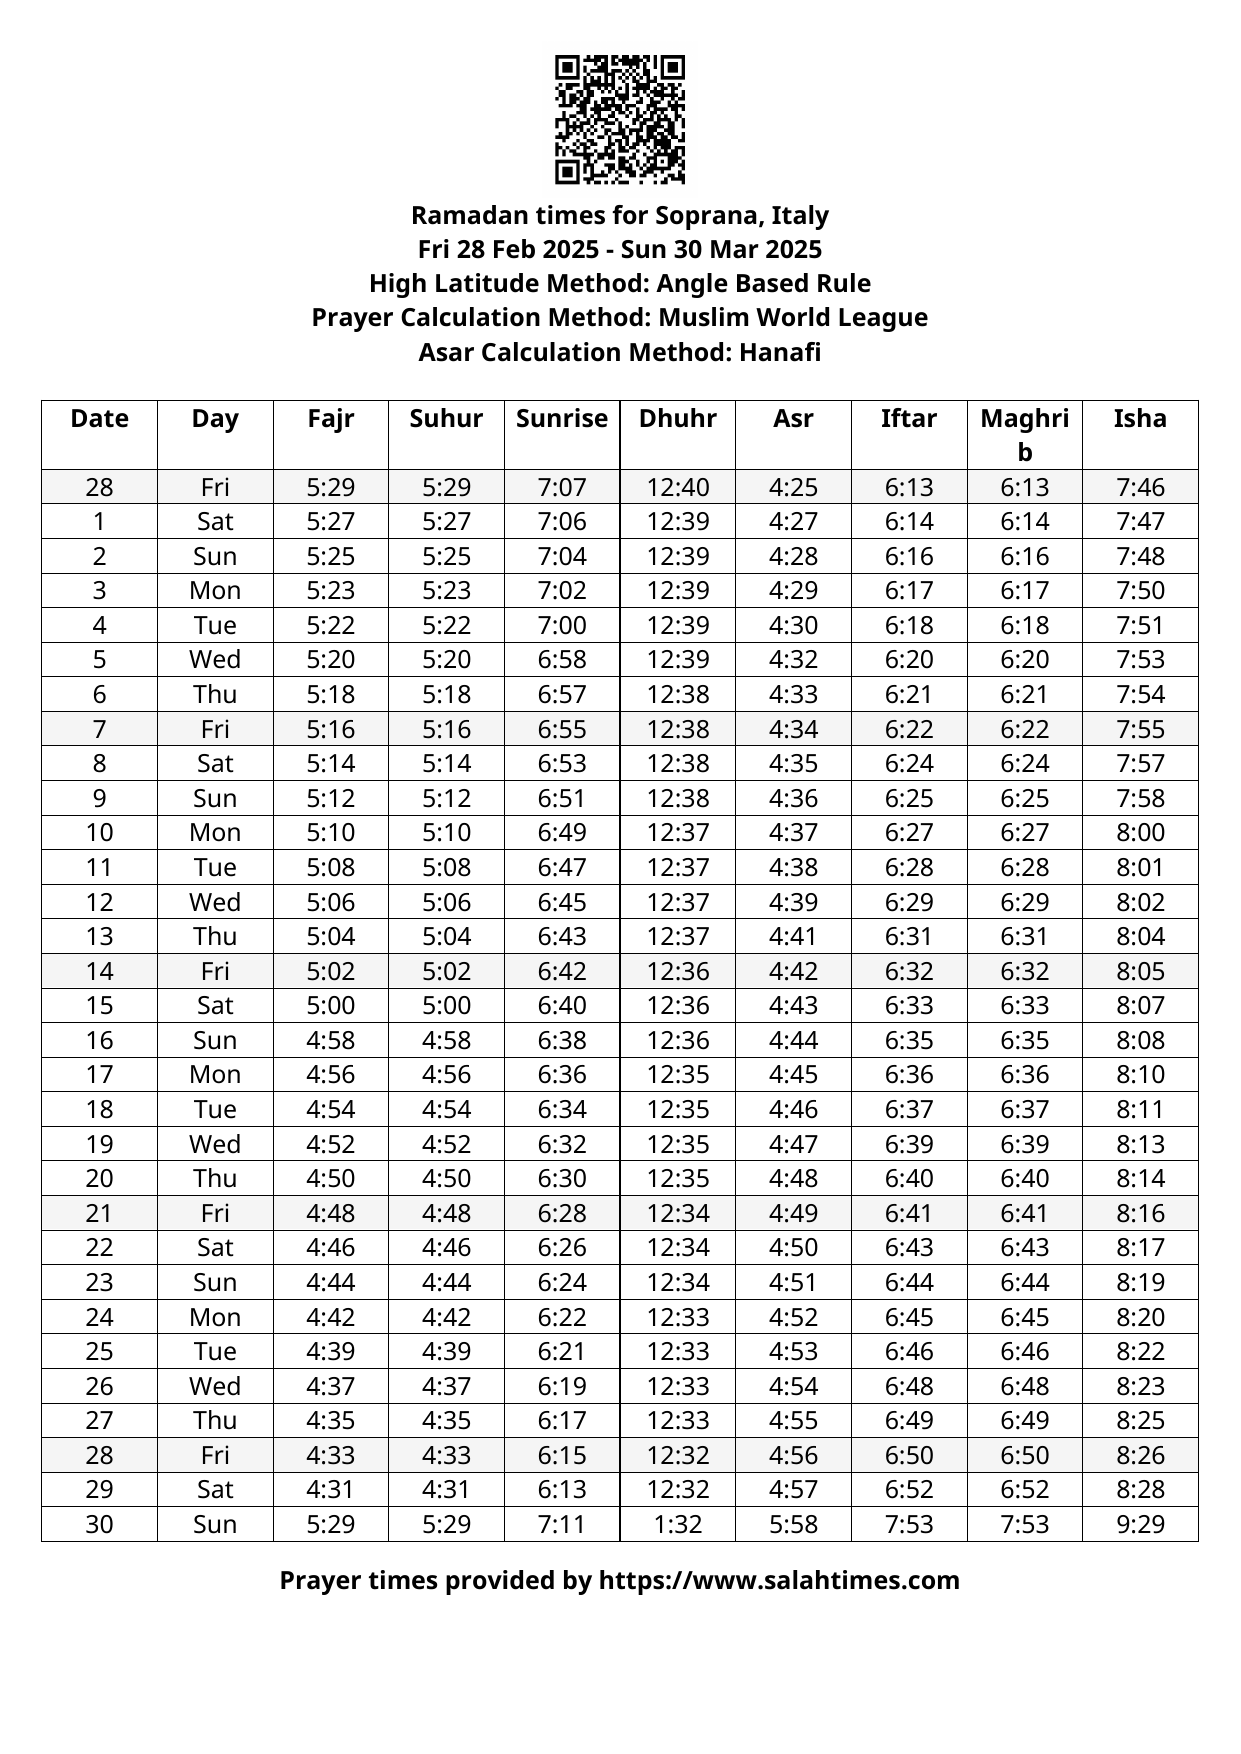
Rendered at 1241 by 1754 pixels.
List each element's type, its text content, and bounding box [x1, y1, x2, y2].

table_cell 7:47 [1083, 504, 1198, 538]
table_cell 6:24 [505, 1265, 619, 1299]
table_cell 4:54 [389, 1092, 504, 1126]
table_cell 4:31 [389, 1473, 504, 1506]
table_cell 12:39 [621, 539, 735, 572]
table_cell 4:37 [389, 1369, 504, 1402]
table_cell 8:26 [1083, 1438, 1198, 1472]
table_cell 5:27 [274, 504, 388, 538]
table_cell 4:39 [274, 1334, 388, 1368]
table_cell 6:48 [852, 1369, 967, 1402]
table_cell 4:42 [274, 1300, 388, 1333]
table_cell 4:42 [389, 1300, 504, 1333]
table_cell 5:29 [389, 1507, 504, 1541]
table_cell 12 [42, 885, 157, 918]
table_cell 29 [42, 1473, 157, 1506]
table_cell 4:44 [389, 1265, 504, 1299]
table_cell 4:50 [736, 1231, 851, 1264]
table_cell 5:27 [389, 504, 504, 538]
table_cell 4:33 [274, 1438, 388, 1472]
table_cell 4:39 [736, 885, 851, 918]
picture [542, 41, 699, 198]
table_cell 6:40 [852, 1161, 967, 1195]
table_cell 6:44 [968, 1265, 1082, 1299]
table_cell 26 [42, 1369, 157, 1402]
table_cell Sun [158, 781, 273, 814]
table_cell 20 [42, 1161, 157, 1195]
table_cell 12:36 [621, 1023, 735, 1057]
table_cell 6:17 [968, 574, 1082, 607]
table_cell 6:30 [505, 1161, 619, 1195]
table_cell 23 [42, 1265, 157, 1299]
table_cell 15 [42, 989, 157, 1022]
table_cell 5:29 [389, 470, 504, 503]
table_cell 7:00 [505, 608, 619, 642]
table_cell 4:38 [736, 850, 851, 884]
table_cell Wed [158, 1127, 273, 1160]
table_cell 6:39 [968, 1127, 1082, 1160]
table_cell 9:29 [1083, 1507, 1198, 1541]
table_cell 6:28 [968, 850, 1082, 884]
table_cell 7:53 [968, 1507, 1082, 1541]
table_cell 1:32 [621, 1507, 735, 1541]
table_cell 4:49 [736, 1196, 851, 1229]
table_cell 6:41 [852, 1196, 967, 1229]
table_cell 18 [42, 1092, 157, 1126]
table_cell 6:24 [852, 746, 967, 780]
table_cell 4:41 [736, 919, 851, 953]
table_cell 8:17 [1083, 1231, 1198, 1264]
table_cell 6:37 [968, 1092, 1082, 1126]
table_cell 5 [42, 643, 157, 676]
table_cell Sun [158, 1023, 273, 1057]
table_cell 12:38 [621, 781, 735, 814]
table_cell 6:33 [968, 989, 1082, 1022]
table_cell 12:37 [621, 816, 735, 849]
table_cell 12:40 [621, 470, 735, 503]
table_cell 8:08 [1083, 1023, 1198, 1057]
table_cell 6:31 [852, 919, 967, 953]
table_cell 10 [42, 816, 157, 849]
table_cell 5:08 [389, 850, 504, 884]
table_header Date [42, 401, 157, 469]
table_cell 6:57 [505, 677, 619, 711]
table_cell 6:43 [852, 1231, 967, 1264]
table_cell 6:32 [505, 1127, 619, 1160]
table_cell 7:50 [1083, 574, 1198, 607]
table_cell 4:28 [736, 539, 851, 572]
table_cell 6:36 [852, 1058, 967, 1091]
text Prayer times provided by https://www.salahtimes.com [42, 1563, 1198, 1597]
table_cell 12:33 [621, 1404, 735, 1437]
table_cell 6:38 [505, 1023, 619, 1057]
table_cell 25 [42, 1334, 157, 1368]
table_cell 4:48 [274, 1196, 388, 1229]
table_cell 7:57 [1083, 746, 1198, 780]
table_cell 6:46 [968, 1334, 1082, 1368]
table_cell 4 [42, 608, 157, 642]
table_cell Tue [158, 850, 273, 884]
table_cell 5:14 [389, 746, 504, 780]
table_cell 7:51 [1083, 608, 1198, 642]
table_cell 6:41 [968, 1196, 1082, 1229]
table_cell 4:33 [389, 1438, 504, 1472]
table_cell 5:08 [274, 850, 388, 884]
table_cell 5:00 [389, 989, 504, 1022]
table_header Maghrib [968, 401, 1082, 469]
table_cell 4:46 [389, 1231, 504, 1264]
table_cell 8:10 [1083, 1058, 1198, 1091]
table_cell Sat [158, 1473, 273, 1506]
table_cell 4:46 [736, 1092, 851, 1126]
table_cell 4:44 [736, 1023, 851, 1057]
table_cell 4:50 [389, 1161, 504, 1195]
table_cell 6:27 [852, 816, 967, 849]
table_cell 4:35 [389, 1404, 504, 1437]
table_cell 4:52 [736, 1300, 851, 1333]
table_cell Sun [158, 539, 273, 572]
table_cell 5:58 [736, 1507, 851, 1541]
table_cell 4:25 [736, 470, 851, 503]
text High Latitude Method: Angle Based Rule [42, 266, 1198, 300]
table_cell 6:13 [505, 1473, 619, 1506]
table_cell 6:48 [968, 1369, 1082, 1402]
table_cell 7:53 [1083, 643, 1198, 676]
table_header Fajr [274, 401, 388, 469]
table_cell 6:16 [968, 539, 1082, 572]
table_cell 5:25 [274, 539, 388, 572]
table_cell 6:17 [505, 1404, 619, 1437]
table_cell 7:11 [505, 1507, 619, 1541]
table_cell 4:31 [274, 1473, 388, 1506]
table_cell Tue [158, 1334, 273, 1368]
table_cell 6:44 [852, 1265, 967, 1299]
table_cell 9 [42, 781, 157, 814]
table_cell 4:58 [274, 1023, 388, 1057]
table_cell 8:20 [1083, 1300, 1198, 1333]
table_cell 6:24 [968, 746, 1082, 780]
table_cell 6:20 [852, 643, 967, 676]
text Fri 28 Feb 2025 - Sun 30 Mar 2025 [42, 232, 1198, 266]
table_cell 6:29 [968, 885, 1082, 918]
table_cell 4:52 [389, 1127, 504, 1160]
table_cell 7:04 [505, 539, 619, 572]
table_cell 5:16 [389, 712, 504, 745]
table_cell 6:29 [852, 885, 967, 918]
table_cell Sat [158, 989, 273, 1022]
table_cell 6:19 [505, 1369, 619, 1402]
table_cell Fri [158, 470, 273, 503]
table_cell 6:43 [505, 919, 619, 953]
table_cell 5:22 [274, 608, 388, 642]
table_cell 6:42 [505, 954, 619, 987]
table_cell 6:43 [968, 1231, 1082, 1264]
table_cell 7:58 [1083, 781, 1198, 814]
table_cell 28 [42, 1438, 157, 1472]
table_cell 6:40 [505, 989, 619, 1022]
table_cell 22 [42, 1231, 157, 1264]
table_cell 6:17 [852, 574, 967, 607]
table_cell 30 [42, 1507, 157, 1541]
table_cell 4:44 [274, 1265, 388, 1299]
table_cell 7:55 [1083, 712, 1198, 745]
table_cell 24 [42, 1300, 157, 1333]
table_cell 5:18 [274, 677, 388, 711]
table_cell 6:32 [968, 954, 1082, 987]
table_cell 8 [42, 746, 157, 780]
table_cell 7:02 [505, 574, 619, 607]
table_cell 4:56 [274, 1058, 388, 1091]
table_cell 4:50 [274, 1161, 388, 1195]
table_cell 6:45 [968, 1300, 1082, 1333]
table_cell 4:55 [736, 1404, 851, 1437]
table_cell 8:28 [1083, 1473, 1198, 1506]
table_cell 12:35 [621, 1127, 735, 1160]
table_cell Thu [158, 1161, 273, 1195]
table_cell Fri [158, 712, 273, 745]
table_cell 4:56 [736, 1438, 851, 1472]
table_cell 12:39 [621, 504, 735, 538]
table_cell 12:37 [621, 919, 735, 953]
table_cell Fri [158, 1438, 273, 1472]
table_cell 6 [42, 677, 157, 711]
table_cell 19 [42, 1127, 157, 1160]
table_header Dhuhr [621, 401, 735, 469]
table_cell 5:29 [274, 1507, 388, 1541]
table_cell 6:49 [968, 1404, 1082, 1437]
table_cell 6:13 [968, 470, 1082, 503]
table_cell 8:25 [1083, 1404, 1198, 1437]
table_cell 7 [42, 712, 157, 745]
table_cell 6:51 [505, 781, 619, 814]
table_cell 12:32 [621, 1473, 735, 1506]
table_cell 4:56 [389, 1058, 504, 1091]
table_cell 16 [42, 1023, 157, 1057]
table_cell 5:10 [389, 816, 504, 849]
table_cell 6:28 [852, 850, 967, 884]
table_header Asr [736, 401, 851, 469]
table_cell Wed [158, 1369, 273, 1402]
table_cell 8:00 [1083, 816, 1198, 849]
table_cell 12:37 [621, 885, 735, 918]
table_header Suhur [389, 401, 504, 469]
table_cell 5:20 [389, 643, 504, 676]
table_cell 8:07 [1083, 989, 1198, 1022]
table_cell 5:25 [389, 539, 504, 572]
table_cell 6:25 [968, 781, 1082, 814]
table_cell 6:21 [505, 1334, 619, 1368]
table_cell 6:36 [505, 1058, 619, 1091]
table_cell 5:12 [274, 781, 388, 814]
table_cell 6:13 [852, 470, 967, 503]
table_cell 6:35 [968, 1023, 1082, 1057]
table_header Iftar [852, 401, 967, 469]
table_cell 12:33 [621, 1300, 735, 1333]
table_cell 4:42 [736, 954, 851, 987]
table_cell 6:15 [505, 1438, 619, 1472]
table_cell Tue [158, 1092, 273, 1126]
table_cell Thu [158, 677, 273, 711]
table_cell 7:48 [1083, 539, 1198, 572]
table_cell 4:32 [736, 643, 851, 676]
table_cell 6:45 [852, 1300, 967, 1333]
table_cell 11 [42, 850, 157, 884]
table_cell 5:16 [274, 712, 388, 745]
table_cell Sat [158, 504, 273, 538]
table_cell 12:38 [621, 677, 735, 711]
table_cell 5:23 [274, 574, 388, 607]
table_cell 5:23 [389, 574, 504, 607]
table_cell 8:13 [1083, 1127, 1198, 1160]
table_cell 4:45 [736, 1058, 851, 1091]
table_cell 6:49 [852, 1404, 967, 1437]
table_cell 8:23 [1083, 1369, 1198, 1402]
table_cell 4:57 [736, 1473, 851, 1506]
table_cell 4:33 [736, 677, 851, 711]
table_cell Sat [158, 746, 273, 780]
table_cell 27 [42, 1404, 157, 1437]
table_cell 7:06 [505, 504, 619, 538]
table_cell 5:06 [274, 885, 388, 918]
table_cell 7:07 [505, 470, 619, 503]
table_cell 3 [42, 574, 157, 607]
table_cell 5:29 [274, 470, 388, 503]
table_cell 12:35 [621, 1058, 735, 1091]
table_cell 12:36 [621, 954, 735, 987]
table_cell 28 [42, 470, 157, 503]
table_cell 4:37 [274, 1369, 388, 1402]
table_cell Mon [158, 1300, 273, 1333]
table_cell 5:04 [389, 919, 504, 953]
table_cell Fri [158, 954, 273, 987]
table_cell 12:33 [621, 1334, 735, 1368]
table_cell 4:52 [274, 1127, 388, 1160]
table_cell 6:52 [852, 1473, 967, 1506]
table_cell 6:21 [968, 677, 1082, 711]
table_cell 12:34 [621, 1196, 735, 1229]
table_cell 6:27 [968, 816, 1082, 849]
table_cell Thu [158, 919, 273, 953]
table_cell Mon [158, 816, 273, 849]
table_cell 6:22 [505, 1300, 619, 1333]
table_cell 6:28 [505, 1196, 619, 1229]
table_cell 6:34 [505, 1092, 619, 1126]
table_cell Sat [158, 1231, 273, 1264]
table_cell 8:14 [1083, 1161, 1198, 1195]
table_cell 6:55 [505, 712, 619, 745]
table_cell 4:46 [274, 1231, 388, 1264]
table_cell 5:04 [274, 919, 388, 953]
table_cell 6:32 [852, 954, 967, 987]
table_cell 4:39 [389, 1334, 504, 1368]
table_cell 6:50 [852, 1438, 967, 1472]
table_cell Fri [158, 1196, 273, 1229]
table_cell 6:49 [505, 816, 619, 849]
table_cell 6:36 [968, 1058, 1082, 1091]
table_cell 6:20 [968, 643, 1082, 676]
table_cell 4:48 [389, 1196, 504, 1229]
text Asar Calculation Method: Hanafi [42, 334, 1198, 368]
table_cell 4:58 [389, 1023, 504, 1057]
table_cell 6:14 [968, 504, 1082, 538]
table_cell 8:22 [1083, 1334, 1198, 1368]
table_cell 6:21 [852, 677, 967, 711]
table_cell 6:22 [852, 712, 967, 745]
table_cell 4:36 [736, 781, 851, 814]
table_cell 6:46 [852, 1334, 967, 1368]
table_cell 6:14 [852, 504, 967, 538]
table_cell 4:27 [736, 504, 851, 538]
table_cell 4:47 [736, 1127, 851, 1160]
table_cell 8:05 [1083, 954, 1198, 987]
table_cell 12:39 [621, 608, 735, 642]
table_cell Tue [158, 608, 273, 642]
table_cell 4:34 [736, 712, 851, 745]
table_cell 6:47 [505, 850, 619, 884]
table_cell 12:37 [621, 850, 735, 884]
table_cell 4:54 [736, 1369, 851, 1402]
table_cell Thu [158, 1404, 273, 1437]
table_cell 6:18 [968, 608, 1082, 642]
table_cell Mon [158, 574, 273, 607]
table_cell 5:02 [389, 954, 504, 987]
table_cell 12:39 [621, 643, 735, 676]
table_cell 4:51 [736, 1265, 851, 1299]
table_cell 4:37 [736, 816, 851, 849]
table_cell 12:33 [621, 1369, 735, 1402]
table_cell 5:06 [389, 885, 504, 918]
table_header Sunrise [505, 401, 619, 469]
table_cell 12:34 [621, 1231, 735, 1264]
table_cell 4:30 [736, 608, 851, 642]
table_cell 12:34 [621, 1265, 735, 1299]
table_cell 12:35 [621, 1161, 735, 1195]
table_cell 12:35 [621, 1092, 735, 1126]
table_cell 2 [42, 539, 157, 572]
table_cell 8:11 [1083, 1092, 1198, 1126]
table_cell 4:35 [736, 746, 851, 780]
table_cell 17 [42, 1058, 157, 1091]
table_cell 8:01 [1083, 850, 1198, 884]
table_cell 5:00 [274, 989, 388, 1022]
table_cell 12:38 [621, 712, 735, 745]
table_cell 6:39 [852, 1127, 967, 1160]
table_cell 12:39 [621, 574, 735, 607]
table_cell 1 [42, 504, 157, 538]
table_cell 8:16 [1083, 1196, 1198, 1229]
table_cell 5:22 [389, 608, 504, 642]
table_cell 7:54 [1083, 677, 1198, 711]
text Ramadan times for Soprana, Italy [42, 198, 1198, 232]
table_cell 21 [42, 1196, 157, 1229]
text Prayer Calculation Method: Muslim World League [42, 300, 1198, 334]
table_cell 4:43 [736, 989, 851, 1022]
table_cell 6:40 [968, 1161, 1082, 1195]
table_cell 4:35 [274, 1404, 388, 1437]
table_cell Wed [158, 643, 273, 676]
table_cell Mon [158, 1058, 273, 1091]
table_cell 6:18 [852, 608, 967, 642]
table_header Day [158, 401, 273, 469]
table_cell 6:45 [505, 885, 619, 918]
table_cell 6:22 [968, 712, 1082, 745]
table_cell 6:35 [852, 1023, 967, 1057]
table_cell 6:37 [852, 1092, 967, 1126]
table_cell 6:50 [968, 1438, 1082, 1472]
table_cell 5:14 [274, 746, 388, 780]
table_cell 5:20 [274, 643, 388, 676]
table_cell 6:53 [505, 746, 619, 780]
table_cell 4:54 [274, 1092, 388, 1126]
table_cell 4:29 [736, 574, 851, 607]
table_cell 6:52 [968, 1473, 1082, 1506]
table_cell 14 [42, 954, 157, 987]
table_cell 6:25 [852, 781, 967, 814]
table_cell 5:18 [389, 677, 504, 711]
table_cell Wed [158, 885, 273, 918]
table_cell 8:19 [1083, 1265, 1198, 1299]
table_cell 5:02 [274, 954, 388, 987]
table_cell 7:53 [852, 1507, 967, 1541]
table_cell 6:31 [968, 919, 1082, 953]
table_cell 4:48 [736, 1161, 851, 1195]
table_cell 5:10 [274, 816, 388, 849]
table_cell 8:04 [1083, 919, 1198, 953]
table_cell 6:16 [852, 539, 967, 572]
table_cell 13 [42, 919, 157, 953]
table_cell 4:53 [736, 1334, 851, 1368]
table_cell 8:02 [1083, 885, 1198, 918]
table_cell 12:36 [621, 989, 735, 1022]
table_cell 6:33 [852, 989, 967, 1022]
table_cell 5:12 [389, 781, 504, 814]
table_cell 12:38 [621, 746, 735, 780]
table_cell Sun [158, 1265, 273, 1299]
table_header Isha [1083, 401, 1198, 469]
table_cell 6:26 [505, 1231, 619, 1264]
table_cell 6:58 [505, 643, 619, 676]
table_cell Sun [158, 1507, 273, 1541]
table_cell 12:32 [621, 1438, 735, 1472]
table_cell 7:46 [1083, 470, 1198, 503]
